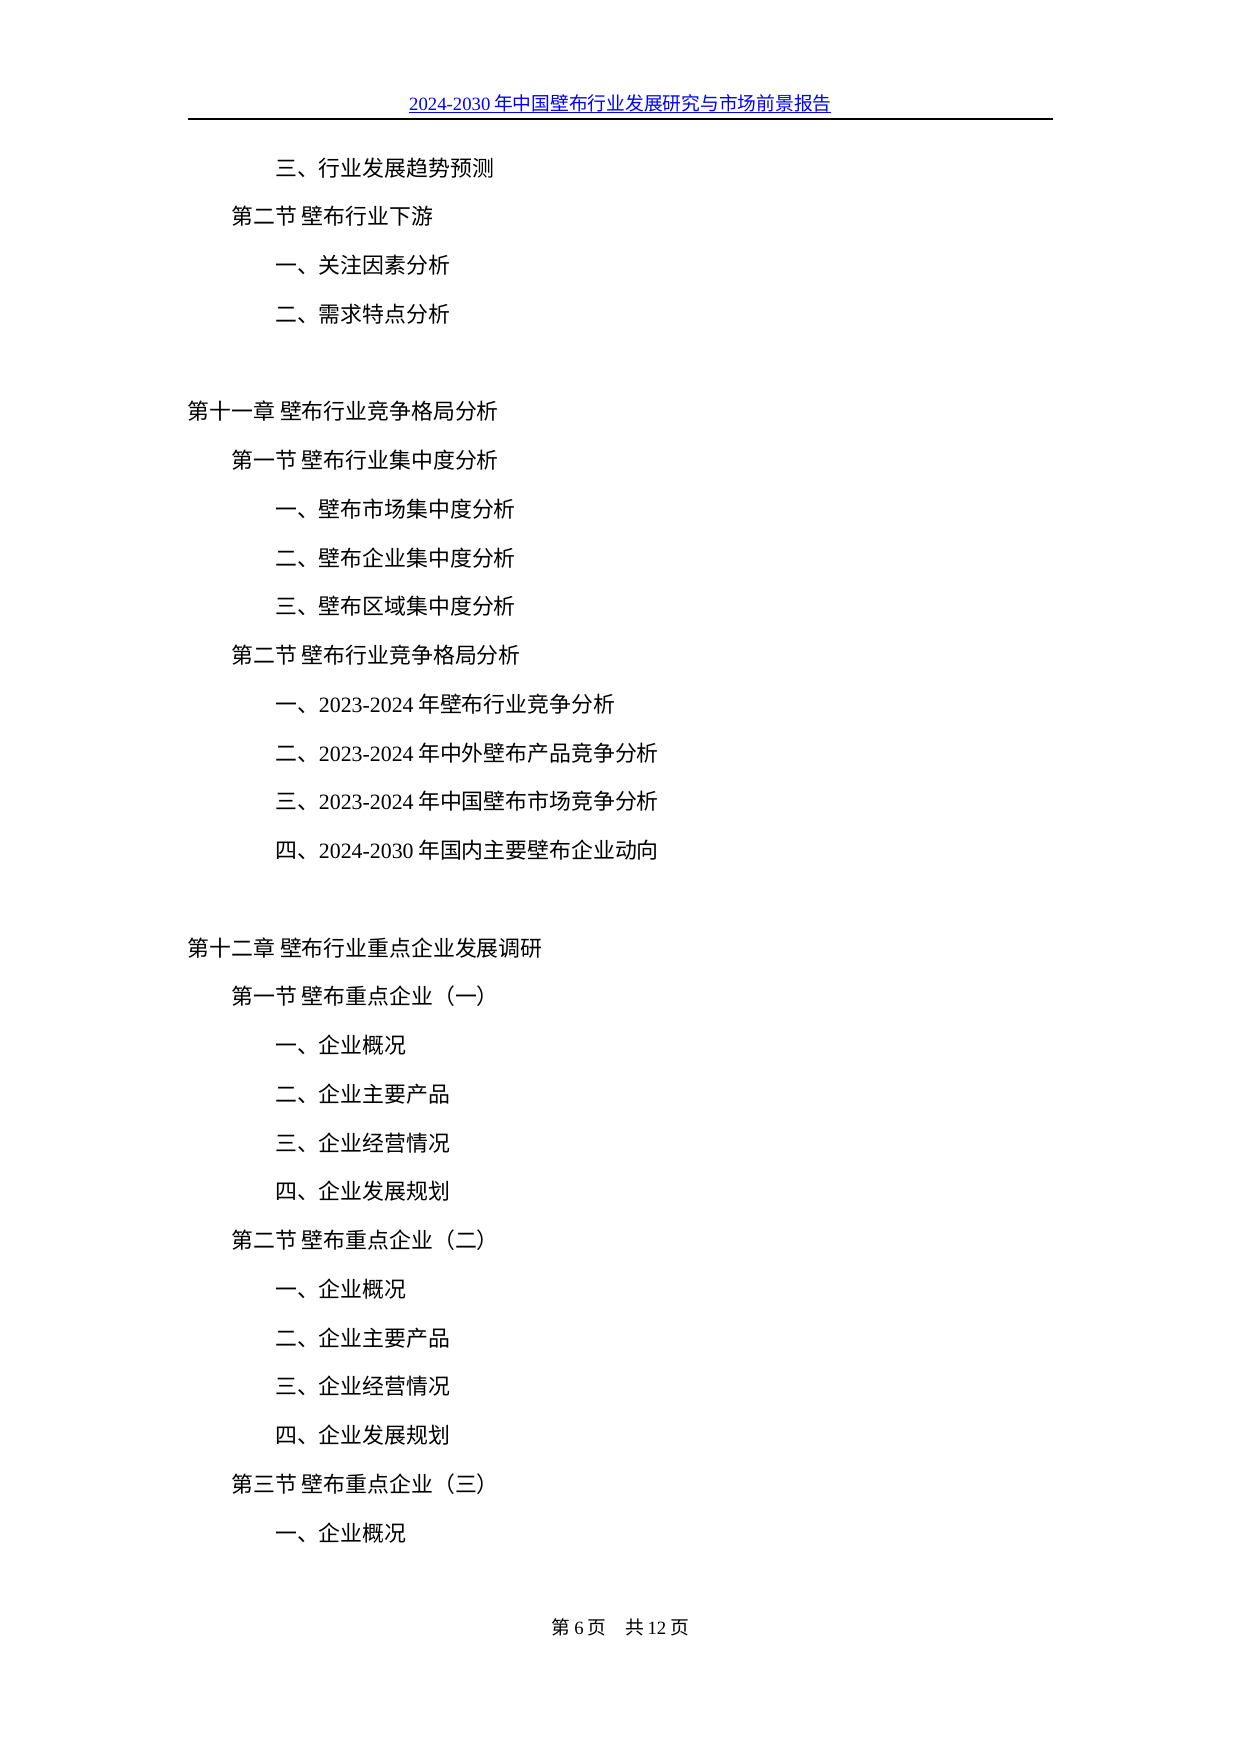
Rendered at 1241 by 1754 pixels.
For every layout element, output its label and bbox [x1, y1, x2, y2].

text [187, 150, 1053, 1548]
